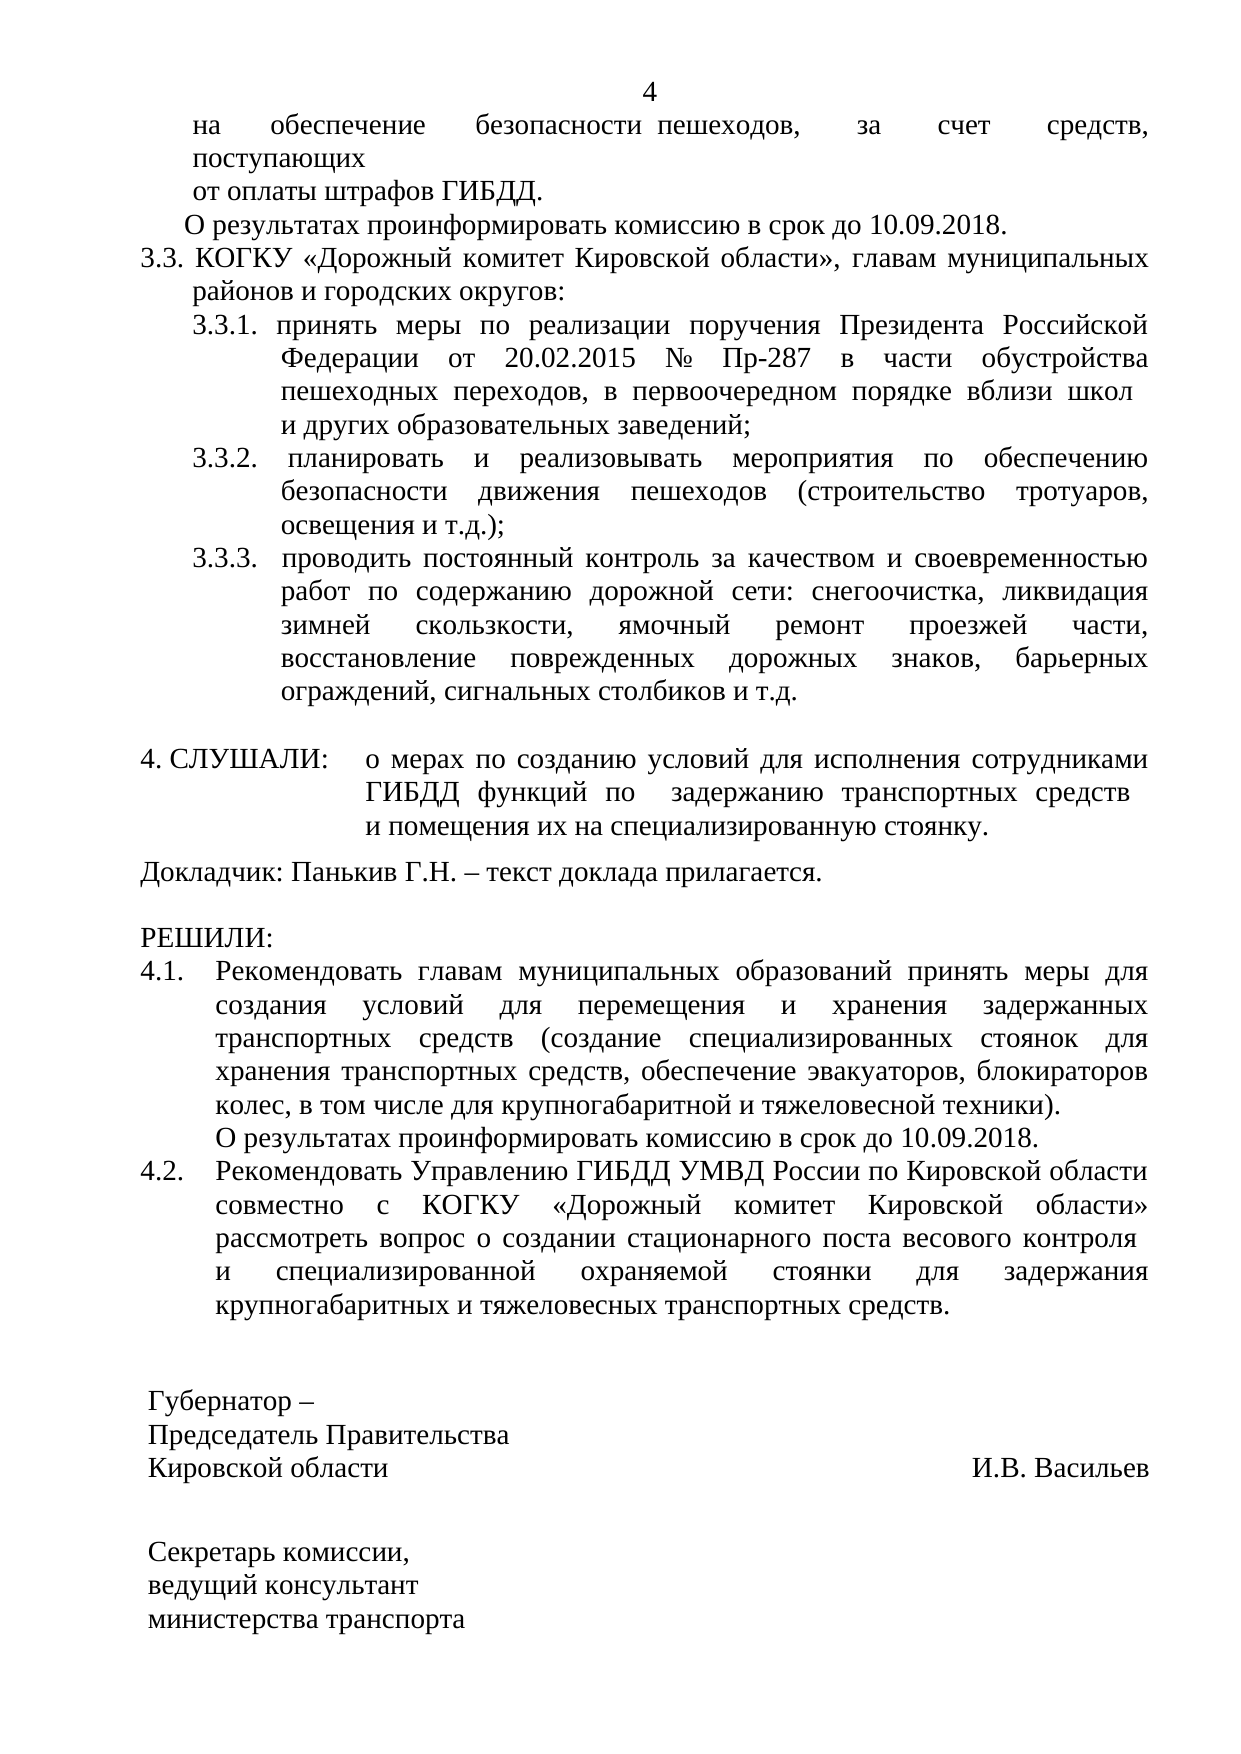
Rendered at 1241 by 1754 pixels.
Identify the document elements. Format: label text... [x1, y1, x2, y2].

text ведущий консультант [148, 1567, 1152, 1601]
text Председатель Правительства [148, 1417, 1152, 1450]
text министерства транспорта [148, 1601, 1152, 1634]
text Кировской области И.В. Васильев [148, 1450, 1152, 1484]
text Губернатор – [148, 1383, 1152, 1417]
table_cell о мерах по созданию условий для исполнения сотрудниками ГИБДД функций по задержанию транспортных средств и помещения их на специализированную стоянку. [354, 741, 1160, 854]
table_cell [129, 108, 1160, 741]
table_cell Докладчик: Панькив Г.Н. – текст доклада прилагается. [129, 854, 1160, 887]
text Секретарь комиссии, [148, 1534, 1152, 1567]
table_cell РЕШИЛИ: Рекомендовать главам муниципальных образований принять меры для создания условий для перемещения и хранения задержанных транспортных средств (создание специализированных стоянок для хранения транспортных средств, обеспечение эвакуаторов, блокираторов колес, в том числе для крупногабаритной и тяжеловесной техники). О результатах проинформировать комиссию в срок до 10.09.2018. Рекомендовать Управлению ГИБДД УМВД России по Кировской области совместно с КОГКУ «Дорожный комитет Кировской области» рассмотреть вопрос о создании стационарного поста весового контроля и специализированной охраняемой стоянки для задержания крупногабаритных и тяжеловесных транспортных средств. [129, 888, 1160, 1321]
table_cell 4. СЛУШАЛИ: [129, 741, 354, 854]
